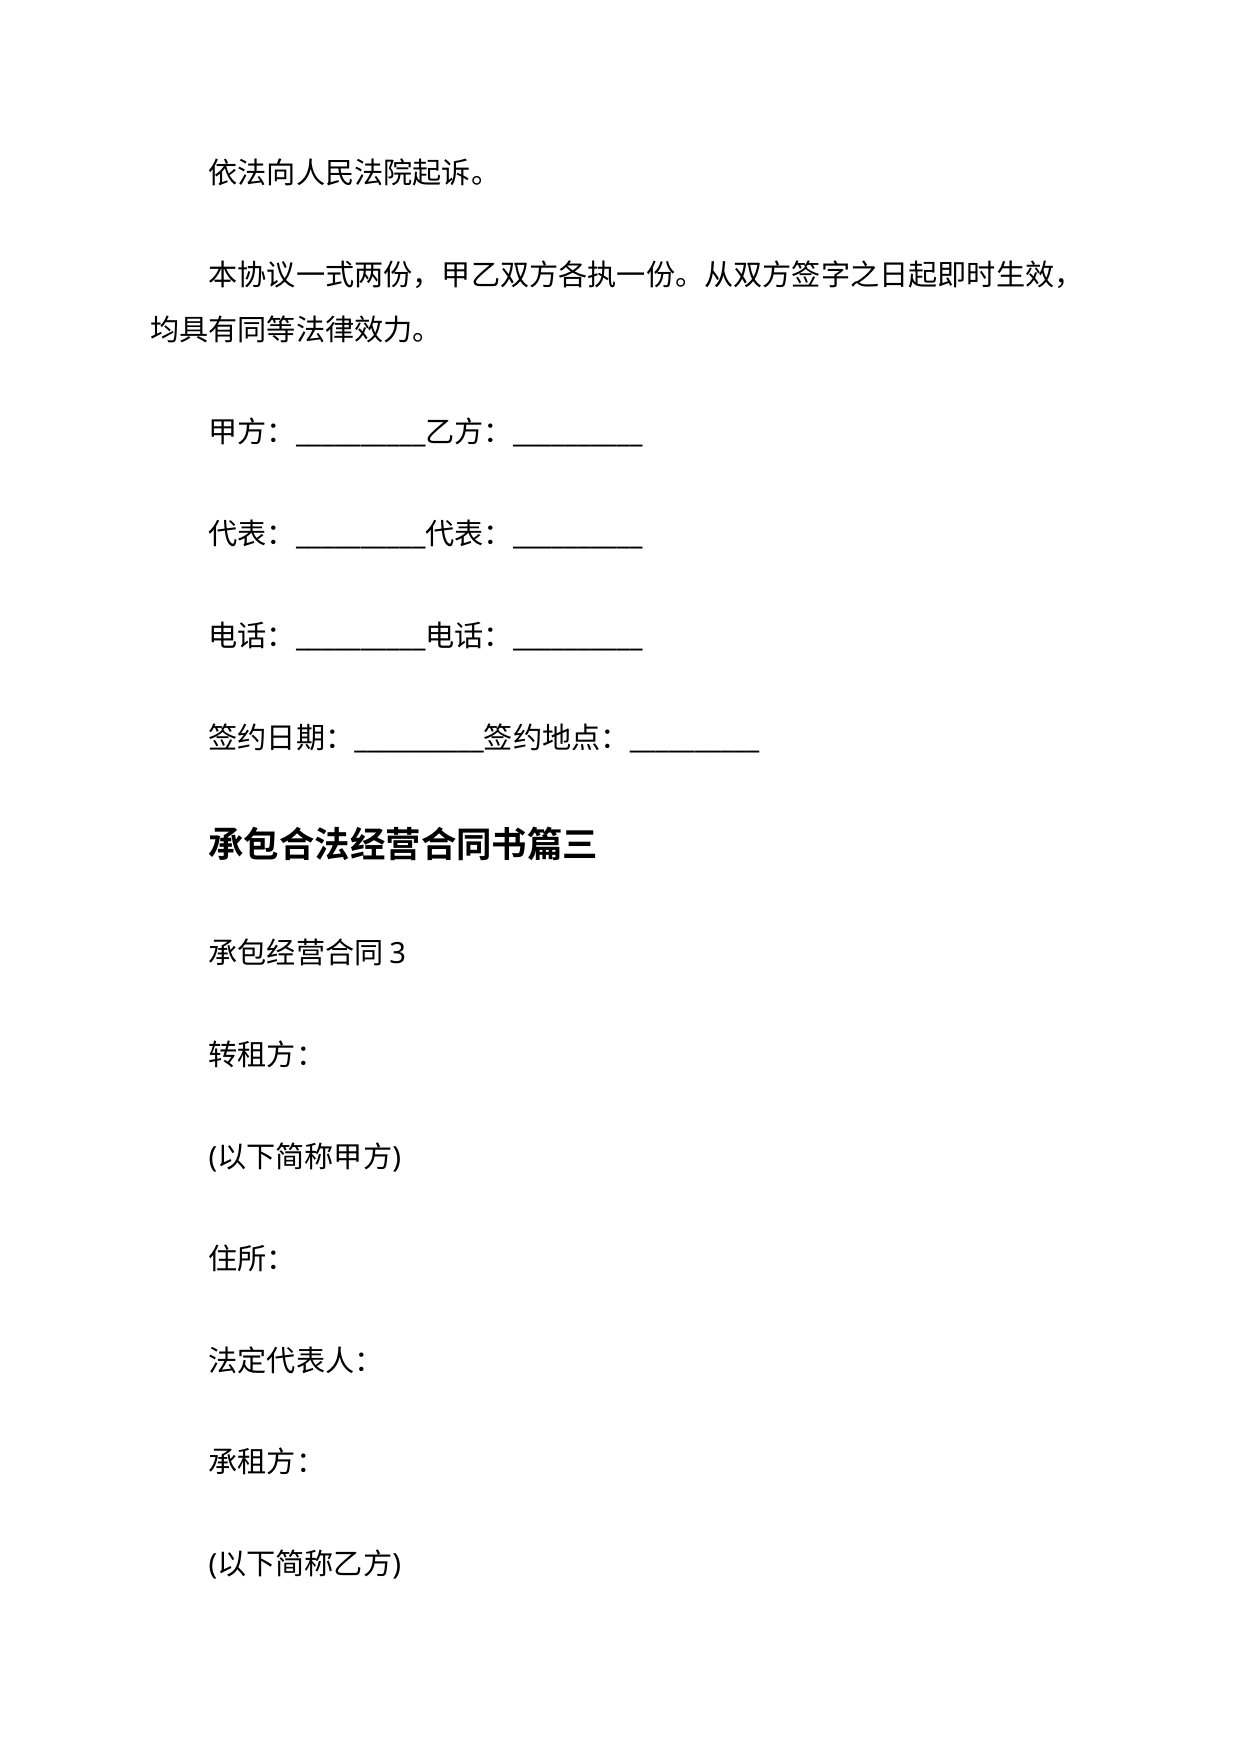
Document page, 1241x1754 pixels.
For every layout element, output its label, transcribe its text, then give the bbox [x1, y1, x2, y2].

text 法定代表人： [150, 1337, 1090, 1379]
text 承包合法经营合同书篇三 [150, 816, 1090, 868]
text 代表：__________代表：__________ [150, 510, 1090, 553]
text 本协议一式两份，甲乙双方各执一份。从双方签字之日起即时生效，均具有同等法律效力。 [150, 252, 1090, 349]
text 电话：__________电话：__________ [150, 612, 1090, 655]
text 签约日期：__________签约地点：__________ [150, 714, 1090, 757]
text 转租方： [150, 1032, 1090, 1074]
text 依法向人民法院起诉。 [150, 150, 1090, 192]
text (以下简称甲方) [150, 1133, 1090, 1176]
text 甲方：__________乙方：__________ [150, 408, 1090, 451]
text 住所： [150, 1236, 1090, 1278]
text (以下简称乙方) [150, 1541, 1090, 1583]
text 承包经营合同3 [150, 930, 1090, 972]
text 承租方： [150, 1439, 1090, 1481]
